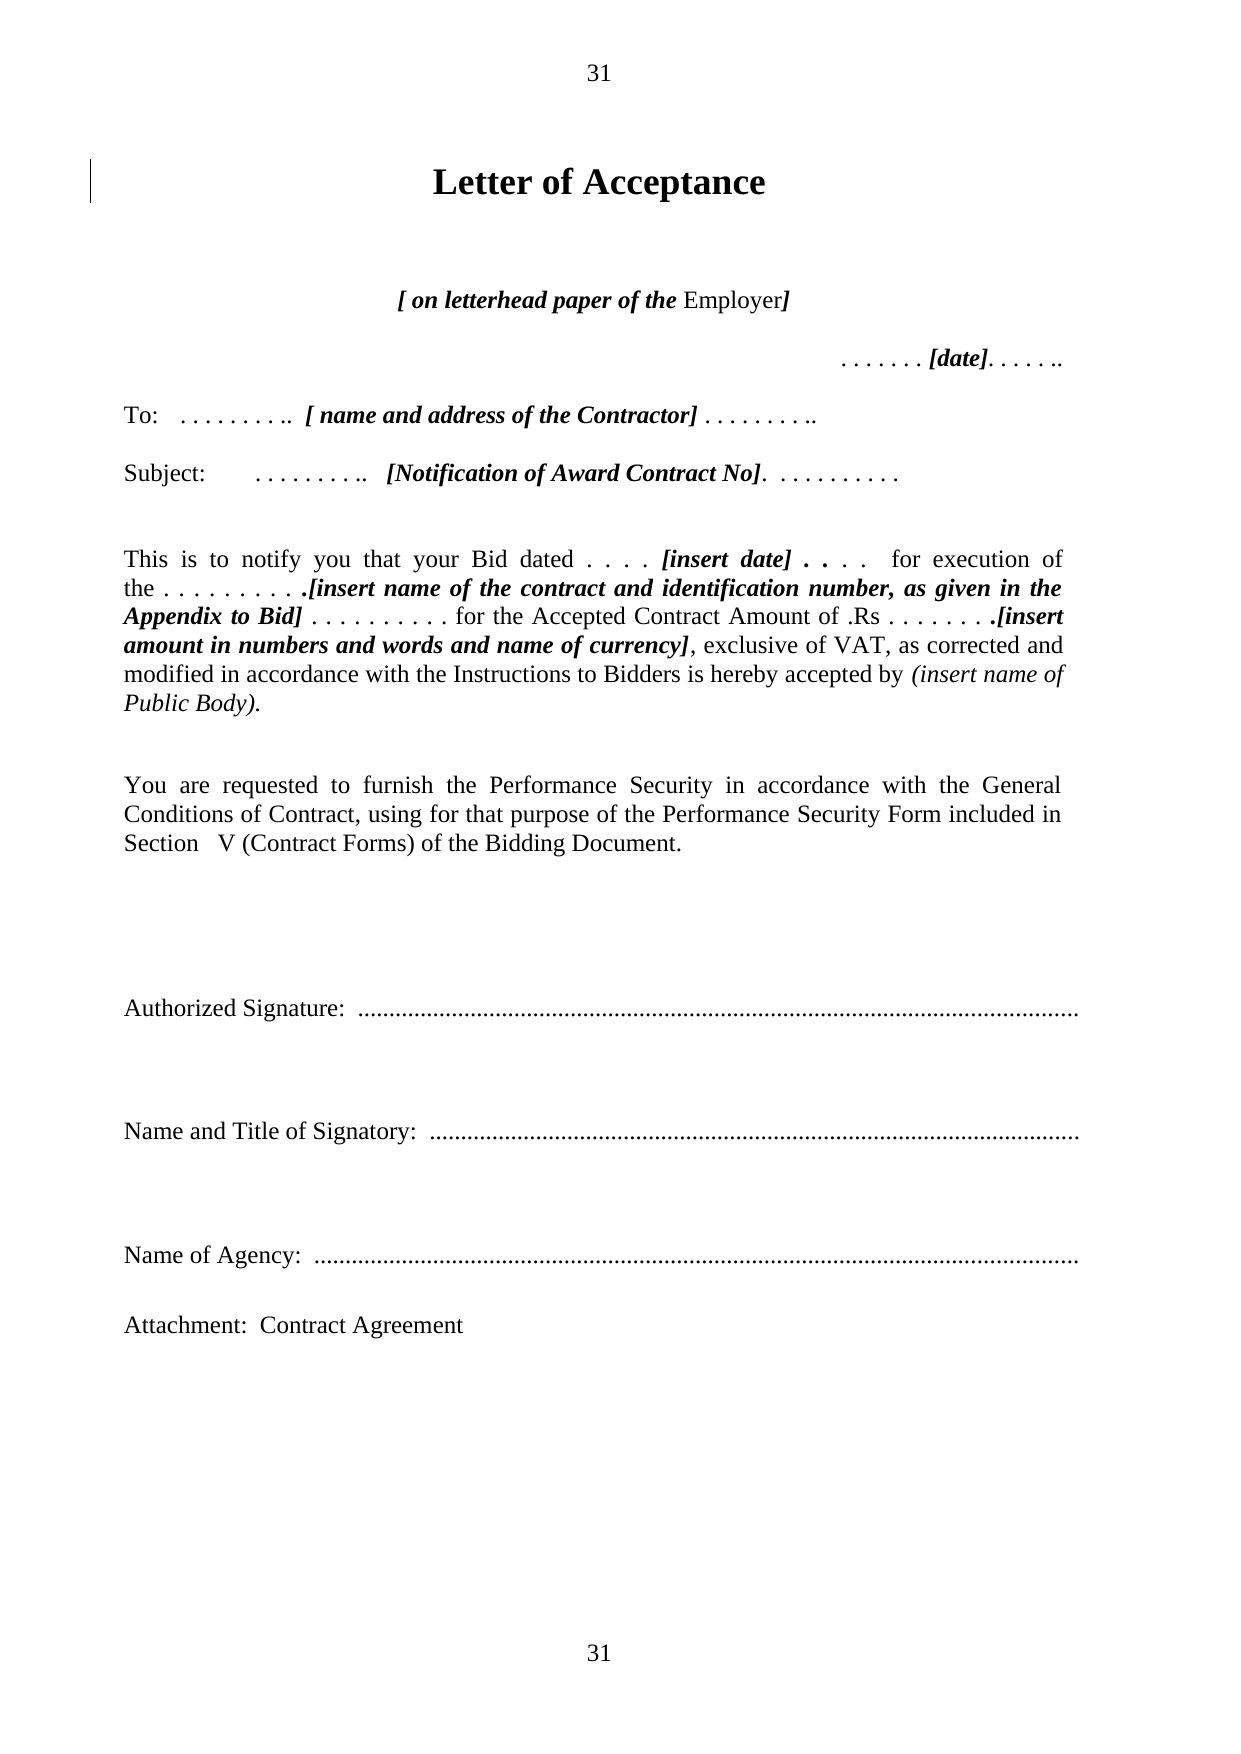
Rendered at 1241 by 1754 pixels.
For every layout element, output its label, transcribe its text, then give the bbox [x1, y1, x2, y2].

text Name and Title of Signatory: [124, 1116, 1063, 1145]
text This is to notify you that your Bid dated . . . . [insert date] . . . . for execution of the . . . . . . . . . .[insert name of the contract and identification number, as given in the Appendix to Bid] . . . . . . . . . . for the Accepted Contract Amount of .Rs . . . . . . . .[insert amount in numbers and words and name of currency], exclusive of VAT, as corrected and modified in accordance with the Instructions to Bidders is hereby accepted by (insert name of Public Body). [124, 544, 1063, 716]
text [ on letterhead paper of the Employer] [124, 285, 1063, 314]
text Authorized Signature: [124, 993, 1063, 1021]
text You are requested to furnish the Performance Security in accordance with the General Conditions of Contract, using for that purpose of the Performance Security Form included in Section V (Contract Forms) of the Bidding Document. [124, 770, 1063, 856]
text Subject: . . . . . . . . .. [Notification of Award Contract No]. . . . . . . . . . . [124, 458, 1063, 486]
text Name of Agency: [124, 1240, 1063, 1269]
text Letter of Acceptance [105, 159, 1093, 203]
text To: . . . . . . . . .. [ name and address of the Contractor] . . . . . . . . .. [124, 400, 1063, 429]
text Attachment: Contract Agreement [124, 1310, 1063, 1339]
text . . . . . . . [date]. . . . . .. [124, 343, 1063, 371]
